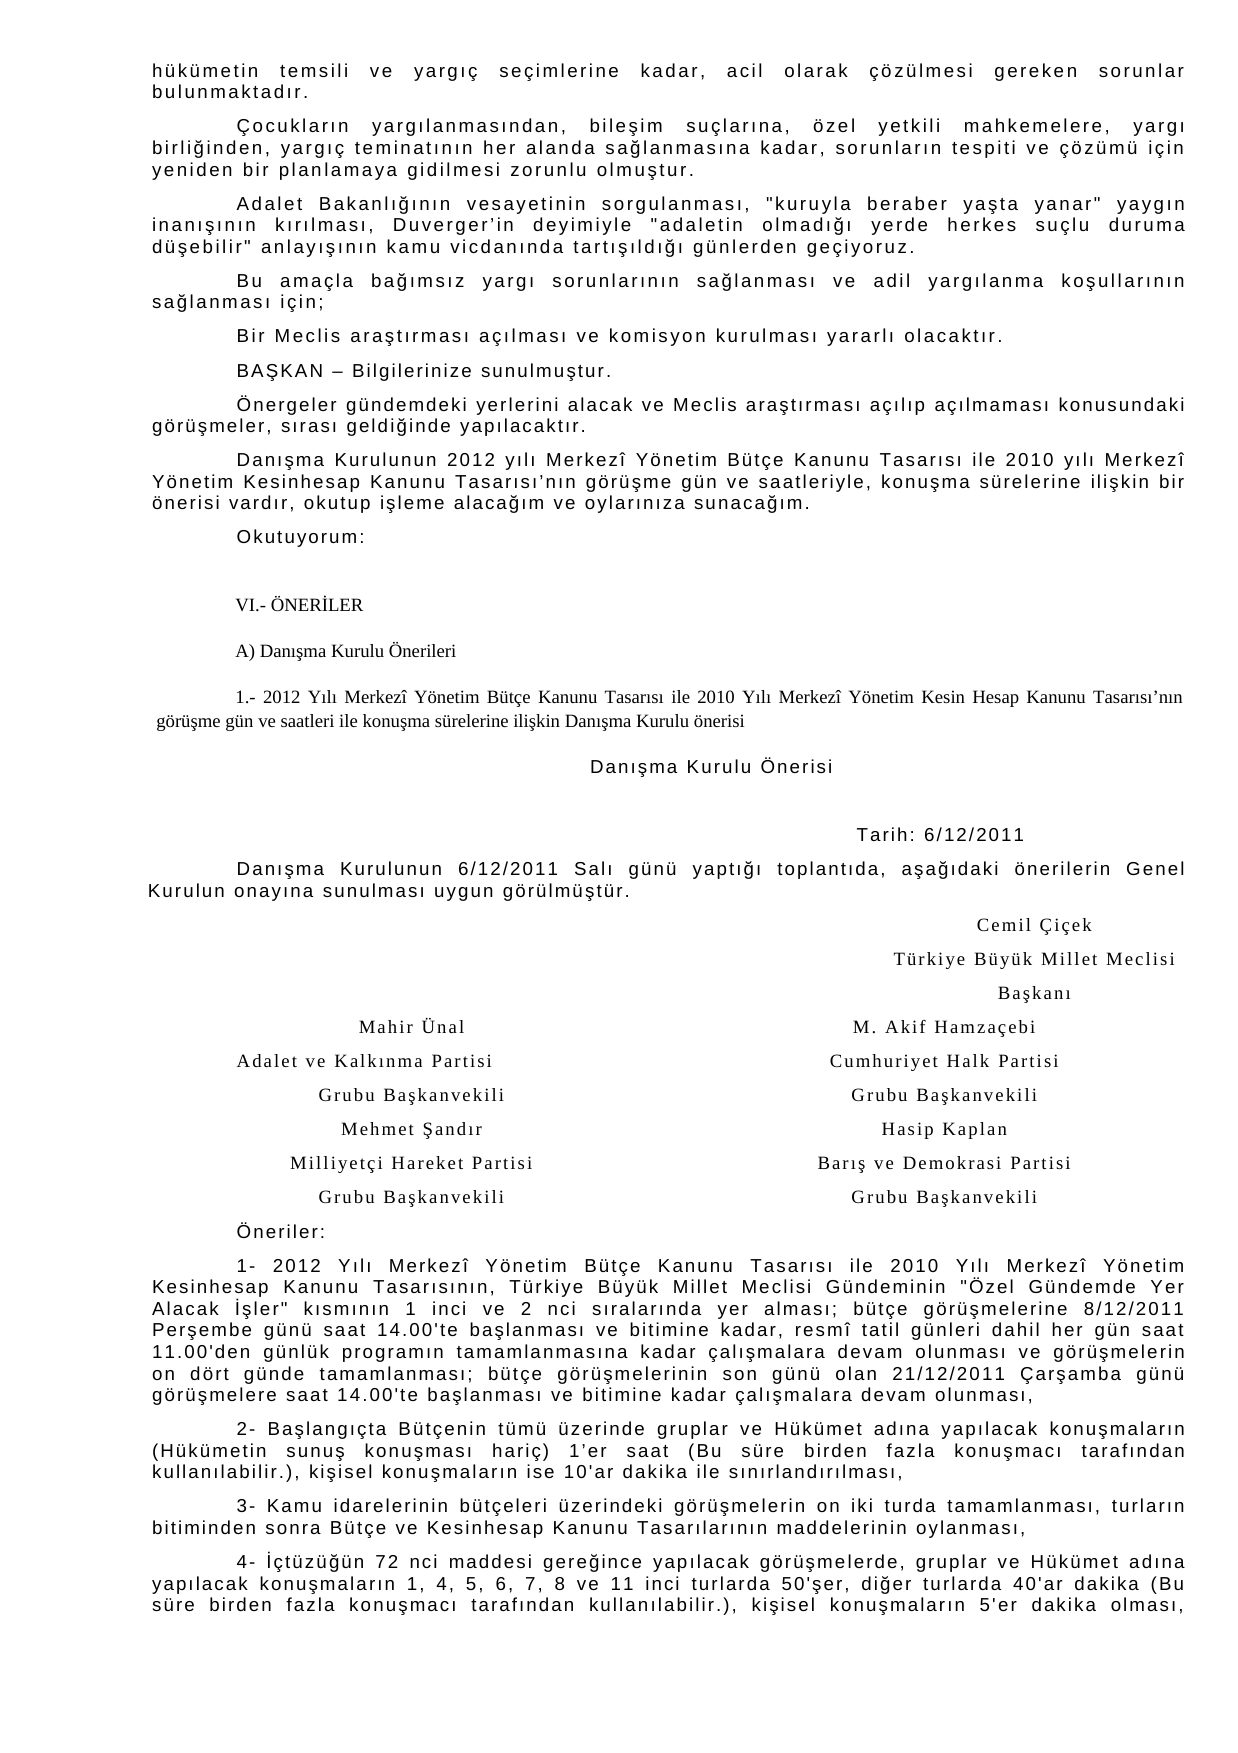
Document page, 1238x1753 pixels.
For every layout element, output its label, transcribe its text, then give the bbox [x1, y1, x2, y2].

text 1- 2012 Yılı Merkezî Yönetim Bütçe Kanunu Tasarısı ile 2010 Yılı Merkezî Yönetim Kesinhesap Kanunu Tasarısının, Türkiye Büyük Millet Meclisi Gündeminin "Özel Gündemde Yer Alacak İşler" kısmının 1 inci ve 2 nci sıralarında yer alması; bütçe görüşmelerine 8/12/2011 Perşembe günü saat 14.00'te başlanması ve bitimine kadar, resmî tatil günleri dahil her gün saat 11.00'den günlük programın tamamlanmasına kadar çalışmalara devam olunması ve görüşmelerin on dört günde tamamlanması; bütçe görüşmelerinin son günü olan 21/12/2011 Çarşamba günü görüşmelere saat 14.00'te başlanması ve bitimine kadar çalışmalara devam olunması, [152, 1254, 1186, 1405]
text A) Danışma Kurulu Önerileri [156, 640, 1184, 662]
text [152, 60, 1186, 103]
text Danışma Kurulu Önerisi [152, 756, 1186, 778]
text Cemil Çiçek [152, 914, 1186, 935]
text Türkiye Büyük Millet Meclisi [152, 948, 1186, 969]
text 1.- 2012 Yılı Merkezî Yönetim Bütçe Kanunu Tasarısı ile 2010 Yılı Merkezî Yönetim Kesin Hesap Kanunu Tasarısı’nın görüşme gün ve saatleri ile konuşma sürelerine ilişkin Danışma Kurulu önerisi [156, 686, 1184, 732]
text Mahir Ünal M. Akif Hamzaçebi [152, 1016, 1186, 1038]
text Adalet ve Kalkınma Partisi Cumhuriyet Halk Partisi [152, 1050, 1186, 1072]
text Adalet Bakanlığının vesayetinin sorgulanması, "kuruyla beraber yaşta yanar" yaygın inanışının kırılması, Duverger’in deyimiyle "adaletin olmadığı yerde herkes suçlu duruma düşebilir" anlayışının kamu vicdanında tartışıldığı günlerden geçiyoruz. [152, 192, 1186, 257]
text Danışma Kurulunun 6/12/2011 Salı günü yaptığı toplantıda, aşağıdaki önerilerin Genel Kurulun onayına sunulması uygun görülmüştür. [148, 858, 1186, 901]
text Önergeler gündemdeki yerlerini alacak ve Meclis araştırması açılıp açılmaması konusundaki görüşmeler, sırası geldiğinde yapılacaktır. [152, 393, 1186, 437]
text Öneriler: [152, 1220, 1186, 1242]
text BAŞKAN – Bilgilerinize sunulmuştur. [152, 359, 1186, 381]
text Okutuyorum: [152, 526, 1186, 548]
text Çocukların yargılanmasından, bileşim suçlarına, özel yetkili mahkemelere, yargı birliğinden, yargıç teminatının her alanda sağlanmasına kadar, sorunların tespiti ve çözümü için yeniden bir planlamaya gidilmesi zorunlu olmuştur. [152, 115, 1186, 180]
text Milliyetçi Hareket Partisi Barış ve Demokrasi Partisi [152, 1152, 1186, 1174]
text Grubu Başkanvekili Grubu Başkanvekili [152, 1186, 1186, 1208]
text Danışma Kurulunun 2012 yılı Merkezî Yönetim Bütçe Kanunu Tasarısı ile 2010 yılı Merkezî Yönetim Kesinhesap Kanunu Tasarısı’nın görüşme gün ve saatleriyle, konuşma sürelerine ilişkin bir önerisi vardır, okutup işleme alacağım ve oylarınıza sunacağım. [152, 449, 1186, 514]
text Grubu Başkanvekili Grubu Başkanvekili [148, 1084, 1186, 1106]
text Bir Meclis araştırması açılması ve komisyon kurulması yararlı olacaktır. [152, 325, 1186, 347]
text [152, 1551, 1186, 1615]
text Bu amaçla bağımsız yargı sorunlarının sağlanması ve adil yargılanma koşullarının sağlanması için; [152, 270, 1186, 313]
text 2- Başlangıçta Bütçenin tümü üzerinde gruplar ve Hükümet adına yapılacak konuşmaların (Hükümetin sunuş konuşması hariç) 1’er saat (Bu süre birden fazla konuşmacı tarafından kullanılabilir.), kişisel konuşmaların ise 10'ar dakika ile sınırlandırılması, [152, 1418, 1186, 1483]
text 3- Kamu idarelerinin bütçeleri üzerindeki görüşmelerin on iki turda tamamlanması, turların bitiminden sonra Bütçe ve Kesinhesap Kanunu Tasarılarının maddelerinin oylanması, [152, 1495, 1186, 1538]
text Mehmet Şandır Hasip Kaplan [152, 1118, 1186, 1140]
text VI.- ÖNERİLER [156, 594, 1184, 616]
text Tarih: 6/12/2011 [683, 824, 1186, 846]
text Başkanı [152, 982, 1186, 1003]
